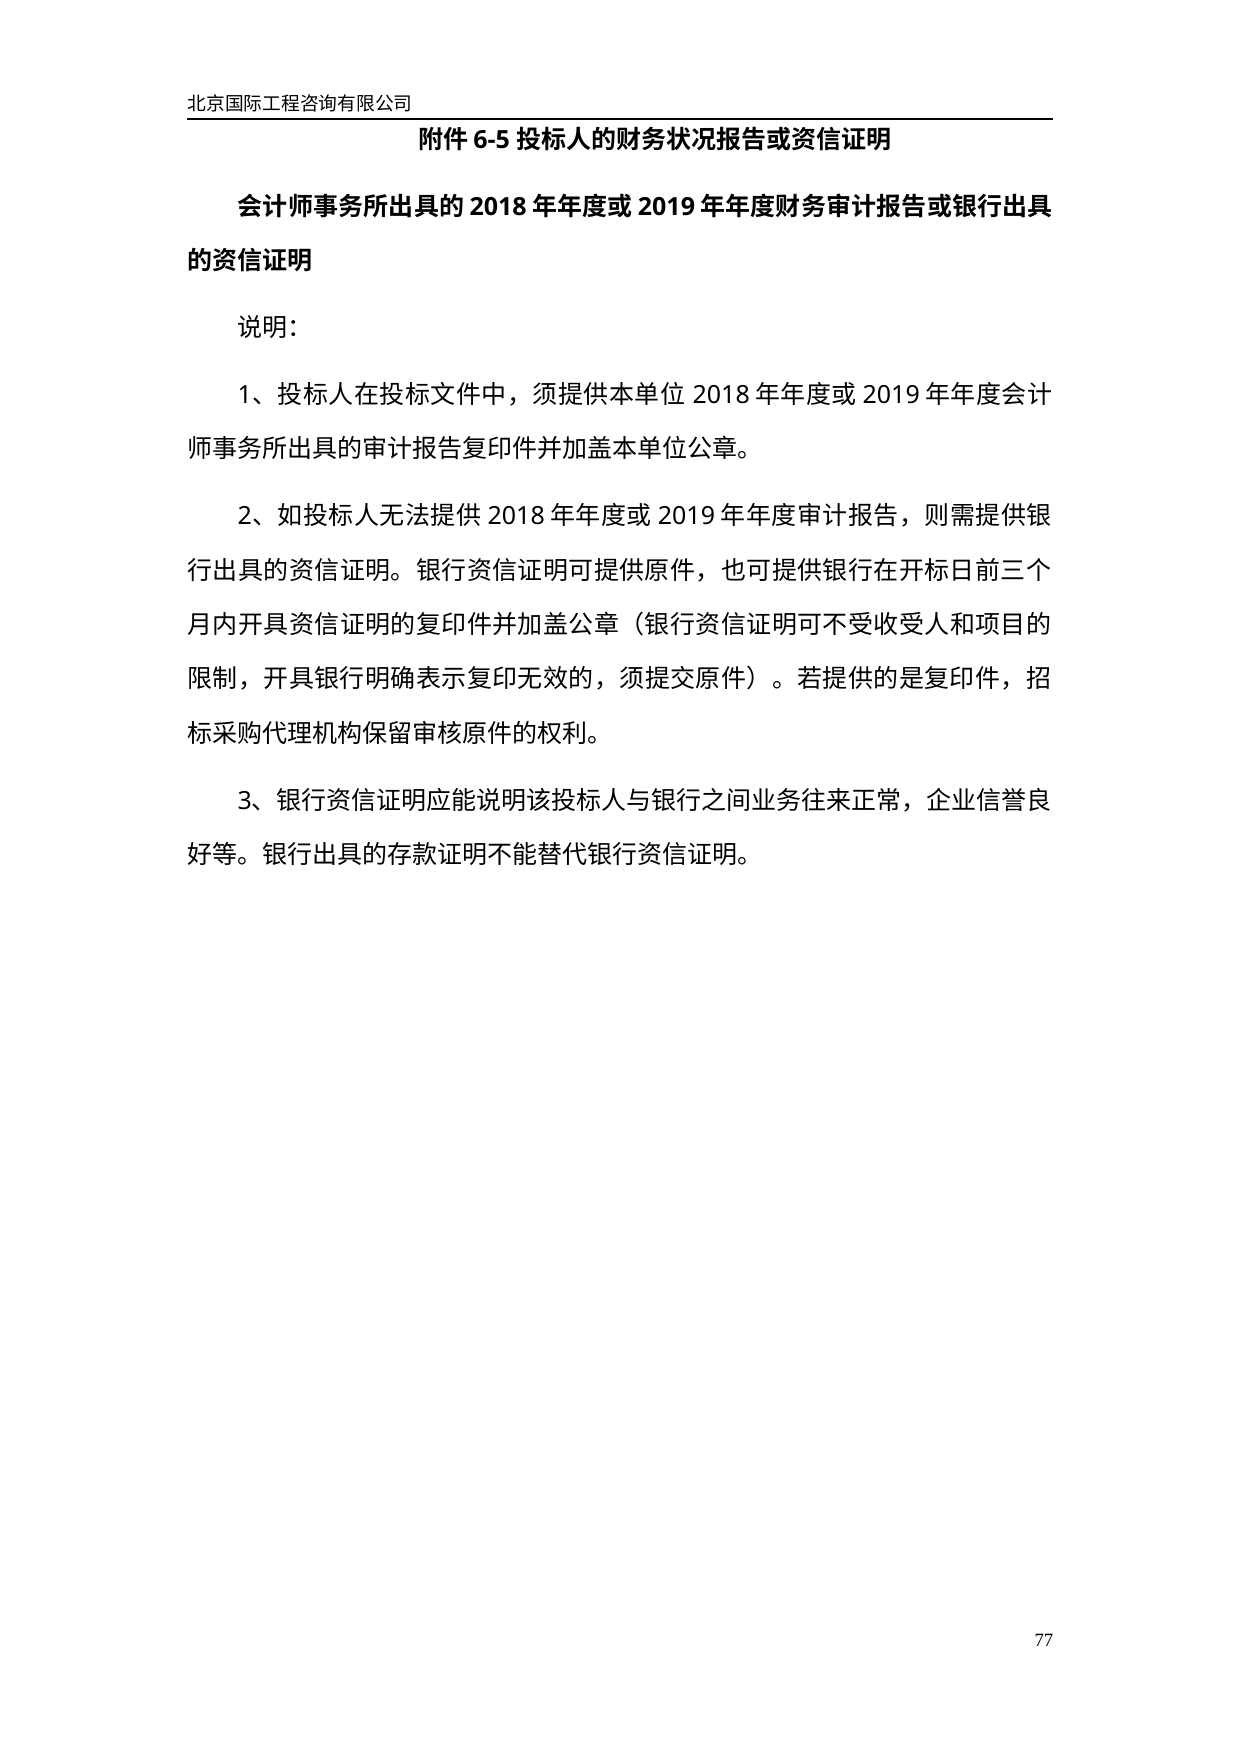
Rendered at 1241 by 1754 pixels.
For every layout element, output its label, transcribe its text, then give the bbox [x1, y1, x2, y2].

text 2、如投标人无法提供2018年年度或2019年年度审计报告，则需提供银行出具的资信证明。银行资信证明可提供原件，也可提供银行在开标日前三个月内开具资信证明的复印件并加盖公章（银行资信证明可不受收受人和项目的限制，开具银行明确表示复印无效的，须提交原件）。若提供的是复印件，招标采购代理机构保留审核原件的权利。 [187, 496, 1053, 749]
text 1、投标人在投标文件中，须提供本单位2018年年度或2019年年度会计师事务所出具的审计报告复印件并加盖本单位公章。 [187, 374, 1053, 465]
text 3、银行资信证明应能说明该投标人与银行之间业务往来正常，企业信誉良好等。银行出具的存款证明不能替代银行资信证明。 [187, 780, 1053, 871]
text 附件6-5 投标人的财务状况报告或资信证明 [231, 120, 1053, 156]
text 会计师事务所出具的2018年年度或2019年年度财务审计报告或银行出具的资信证明 [187, 186, 1053, 277]
text 说明： [187, 308, 1053, 344]
